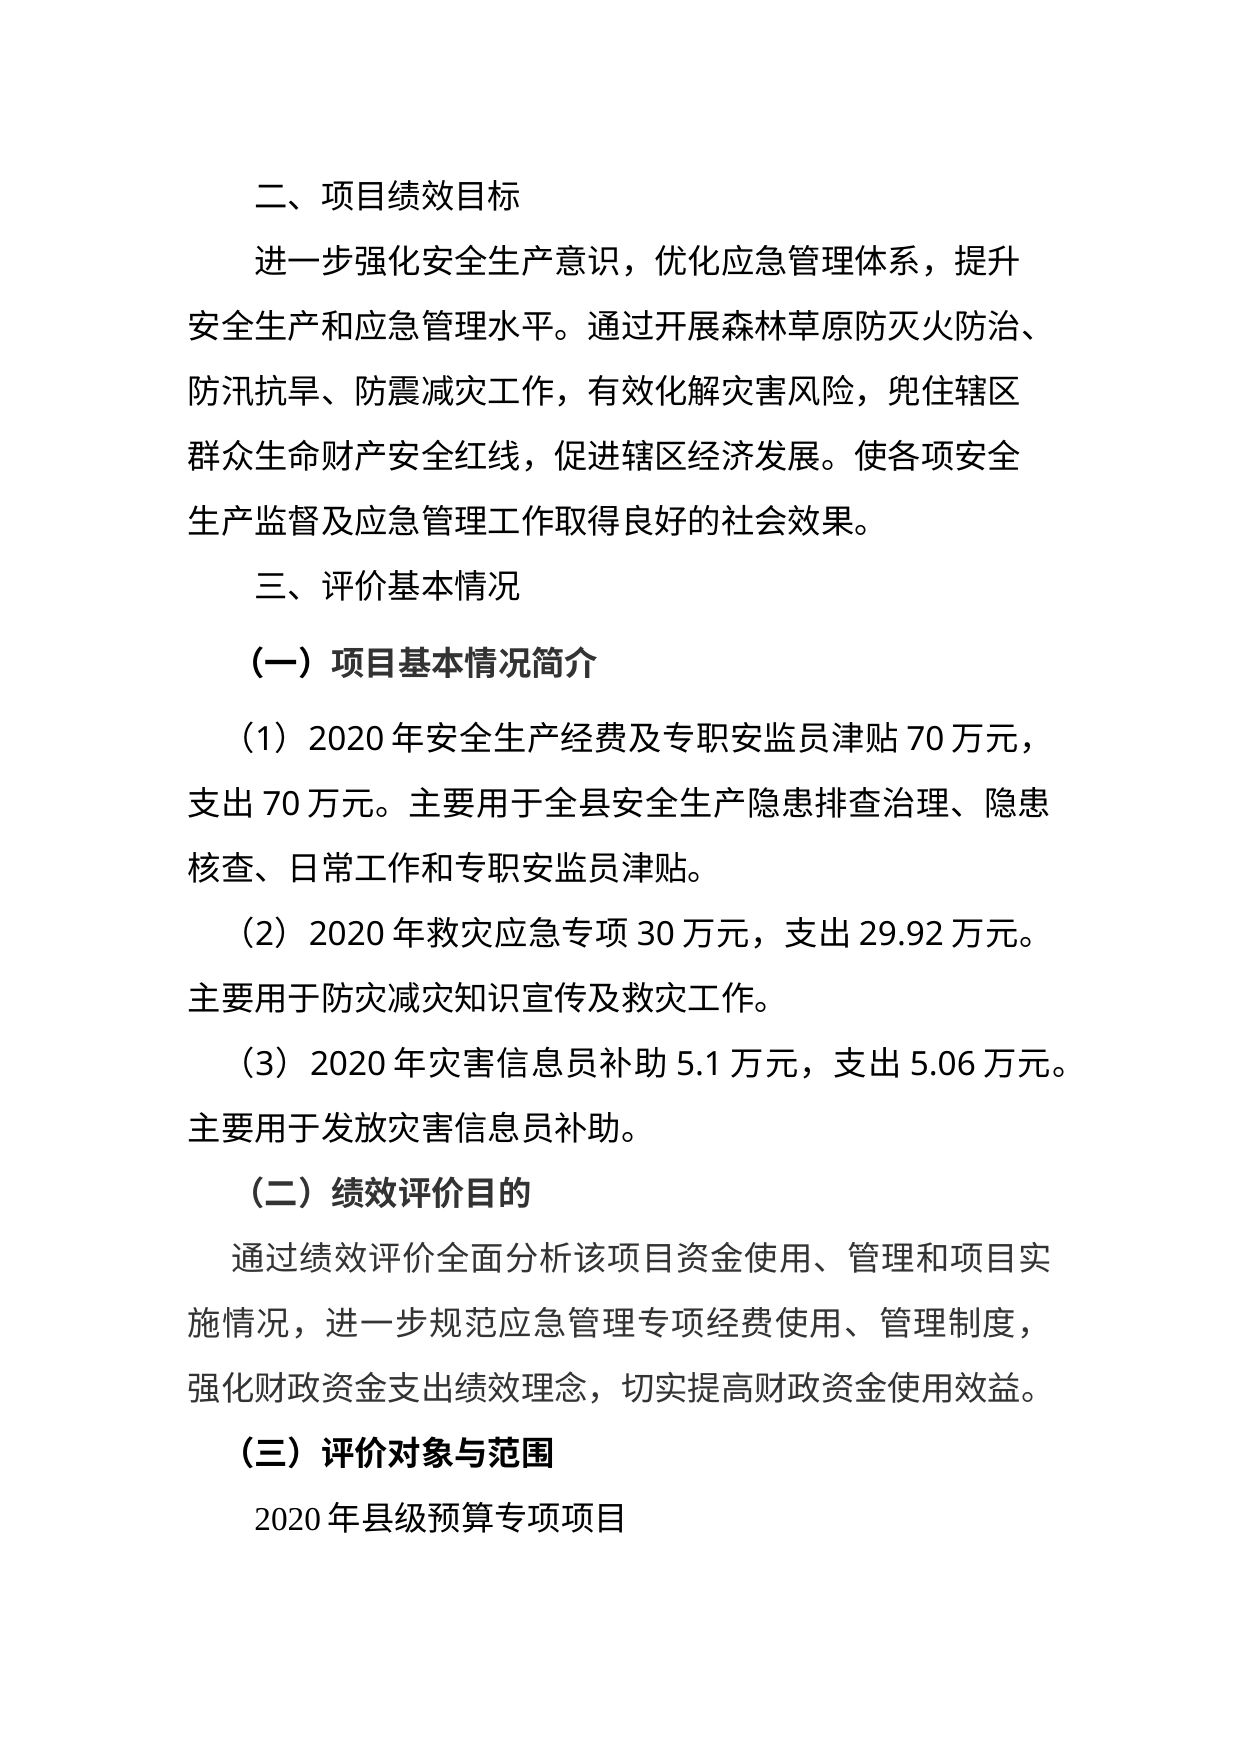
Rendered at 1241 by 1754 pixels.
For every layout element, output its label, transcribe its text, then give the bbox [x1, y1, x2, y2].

text 进一步强化安全生产意识，优化应急管理体系，提升安全生产和应急管理水平。通过开展森林草原防灭火防治、防汛抗旱、防震减灾工作，有效化解灾害风险，兜住辖区群众生命财产安全红线，促进辖区经济发展。使各项安全生产监督及应急管理工作取得良好的社会效果。 [187, 227, 1040, 552]
text （一）项目基本情况简介 [187, 628, 1053, 693]
text （二）绩效评价目的 [187, 1159, 1053, 1224]
text 二、项目绩效目标 [187, 162, 1053, 227]
list （三）评价对象与范围 [187, 1419, 1040, 1484]
text 通过绩效评价全面分析该项目资金使用、管理和项目实施情况，进一步规范应急管理专项经费使用、管理制度，强化财政资金支出绩效理念，切实提高财政资金使用效益。 [187, 1224, 1053, 1419]
list 2020年县级预算专项项目 [187, 1484, 1040, 1549]
text 三、评价基本情况 [187, 552, 1053, 617]
list （1）2020年安全生产经费及专职安监员津贴70万元，支出70万元。主要用于全县安全生产隐患排查治理、隐患核查、日常工作和专职安监员津贴。 [187, 704, 1053, 899]
list （2）2020年救灾应急专项30万元，支出29.92万元。主要用于防灾减灾知识宣传及救灾工作。 [187, 899, 1053, 1029]
list （3）2020年灾害信息员补助5.1万元，支出5.06万元。主要用于发放灾害信息员补助。 [187, 1029, 1053, 1159]
